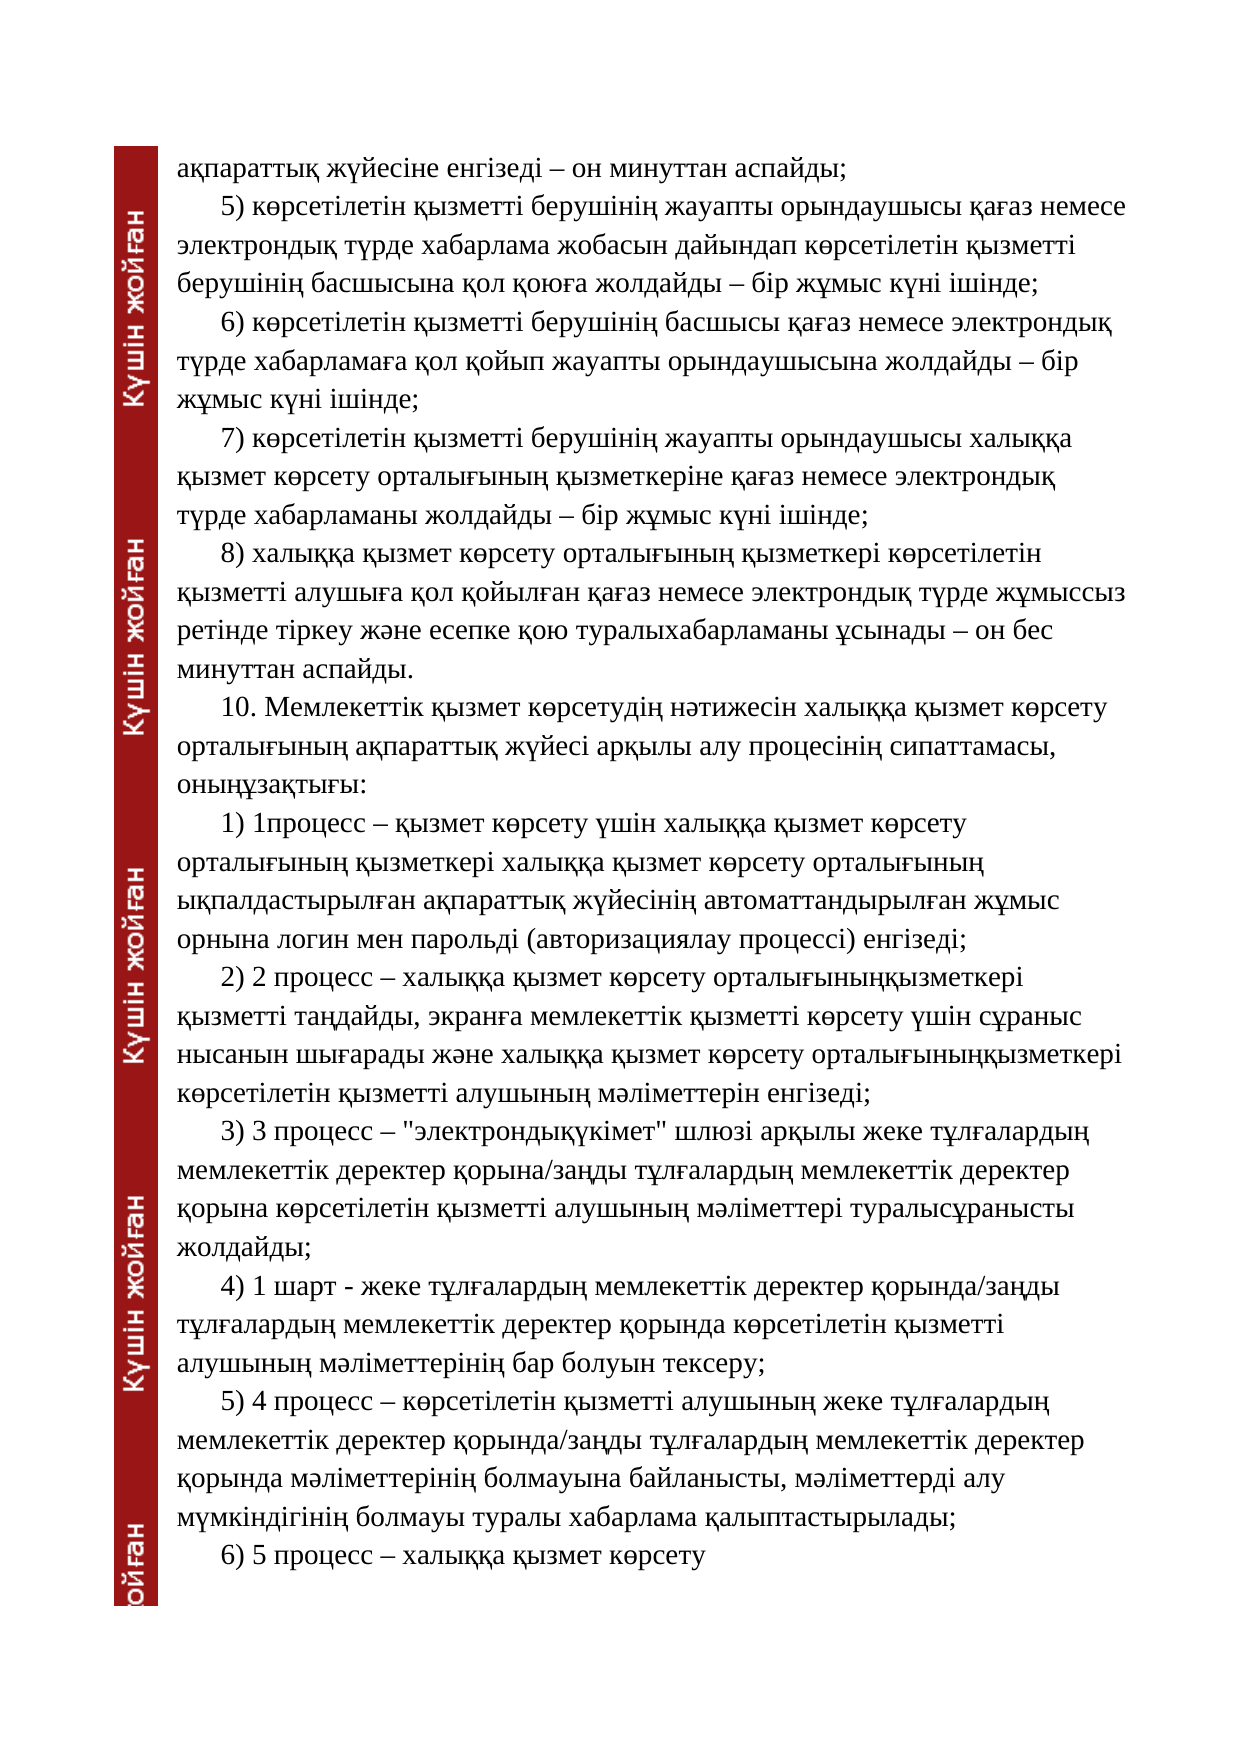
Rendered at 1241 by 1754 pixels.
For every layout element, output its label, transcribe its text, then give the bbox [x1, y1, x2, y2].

picture [114, 1571, 158, 1606]
picture [114, 146, 158, 150]
